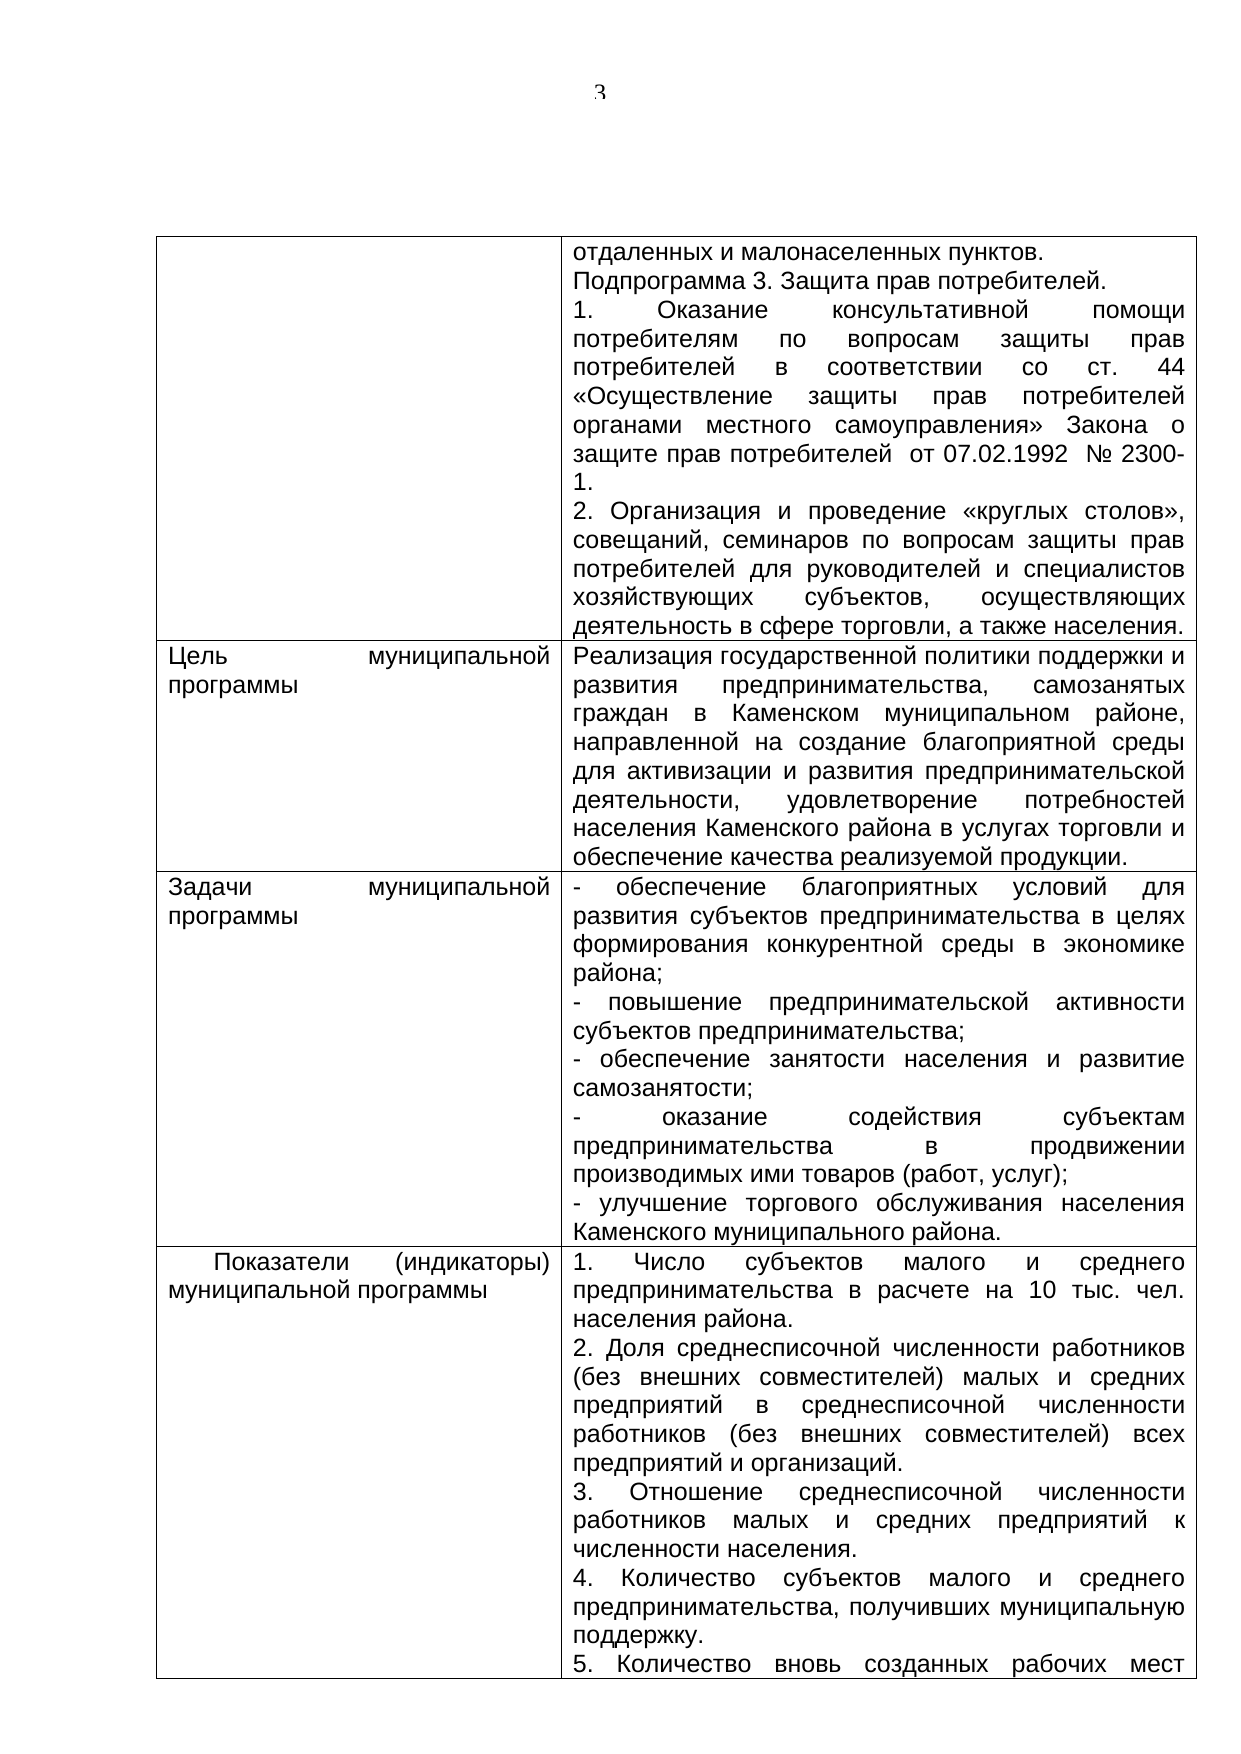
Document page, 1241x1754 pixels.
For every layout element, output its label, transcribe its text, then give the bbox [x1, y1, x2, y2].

table_cell Цель муниципальной программы [157, 641, 561, 871]
table_cell Задачи муниципальной программы [157, 872, 561, 1246]
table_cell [157, 1247, 561, 1678]
table_cell - обеспечение благоприятных условий для развития субъектов предпринимательства в целях формирования конкурентной среды в экономике района; - повышение предпринимательской активности субъектов предпринимательства; - обеспечение занятости населения и развитие самозанятости; - оказание содействия субъектам предпринимательства в продвижении производимых ими товаров (работ, услуг); - улучшение торгового обслуживания населения Каменского муниципального района. [562, 872, 1196, 1246]
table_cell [562, 1247, 1196, 1678]
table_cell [562, 237, 1196, 640]
table_cell Реализация государственной политики поддержки и развития предпринимательства, самозанятых граждан в Каменском муниципальном районе, направленной на создание благоприятной среды для активизации и развития предпринимательской деятельности, удовлетворение потребностей населения Каменского района в услугах торговли и обеспечение качества реализуемой продукции. [562, 641, 1196, 871]
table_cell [157, 237, 561, 640]
